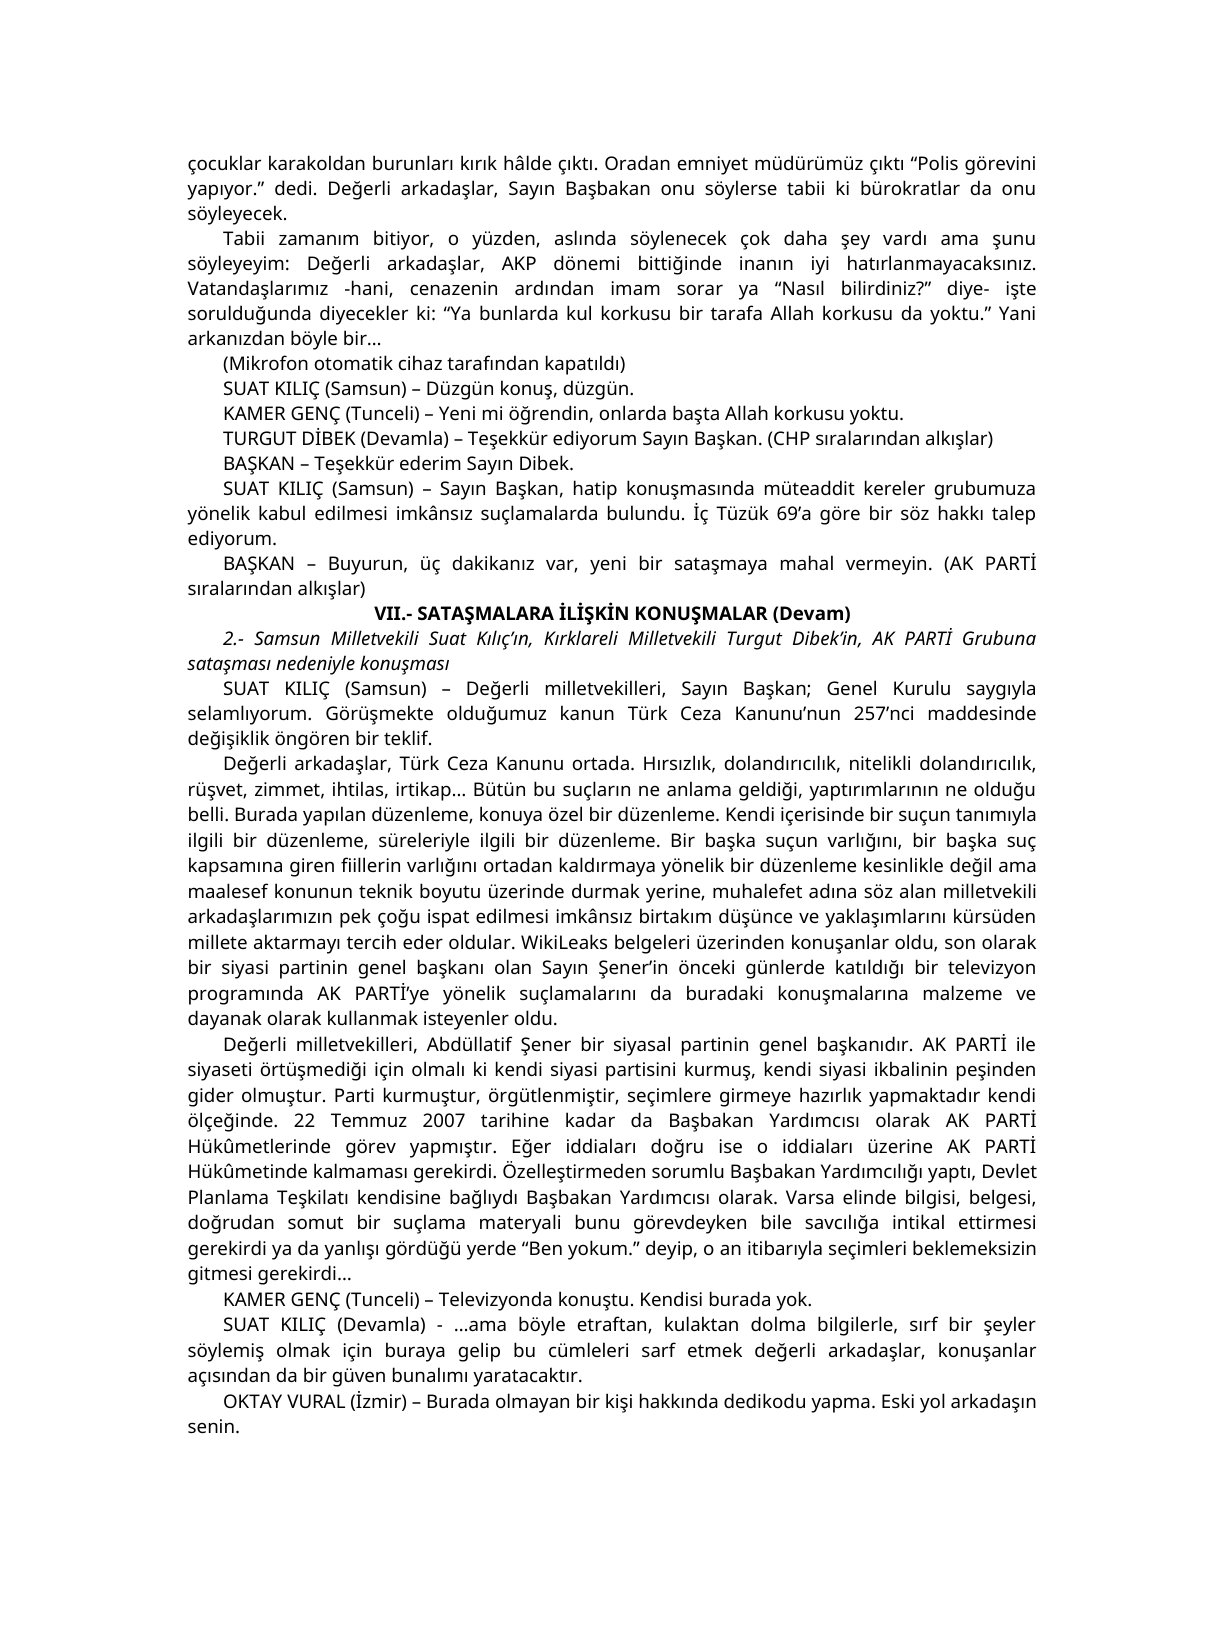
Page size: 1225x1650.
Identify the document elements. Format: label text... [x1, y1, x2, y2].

text BAŞKAN – Buyurun, üç dakikanız var, yeni bir sataşmaya mahal vermeyin. (AK PARTİ sıralarından alkışlar) [187, 550, 1037, 600]
text SUAT KILIÇ (Samsun) – Değerli milletvekilleri, Sayın Başkan; Genel Kurulu saygıyla selamlıyorum. Görüşmekte olduğumuz kanun Türk Ceza Kanunu’nun 257’nci maddesinde değişiklik öngören bir teklif. [187, 675, 1037, 750]
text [187, 150, 1037, 225]
text BAŞKAN – Teşekkür ederim Sayın Dibek. [187, 450, 1037, 475]
text KAMER GENÇ (Tunceli) – Yeni mi öğrendin, onlarda başta Allah korkusu yoktu. [187, 400, 1037, 425]
text Tabii zamanım bitiyor, o yüzden, aslında söylenecek çok daha şey vardı ama şunu söyleyeyim: Değerli arkadaşlar, AKP dönemi bittiğinde inanın iyi hatırlanmayacaksınız. Vatandaşlarımız -hani, cenazenin ardından imam sorar ya “Nasıl bilirdiniz?” diye- işte sorulduğunda diyecekler ki: “Ya bunlarda kul korkusu bir tarafa Allah korkusu da yoktu.” Yani arkanızdan böyle bir… [187, 225, 1037, 350]
text TURGUT DİBEK (Devamla) – Teşekkür ediyorum Sayın Başkan. (CHP sıralarından alkışlar) [187, 425, 1037, 450]
text Değerli milletvekilleri, Abdüllatif Şener bir siyasal partinin genel başkanıdır. AK PARTİ ile siyaseti örtüşmediği için olmalı ki kendi siyasi partisini kurmuş, kendi siyasi ikbalinin peşinden gider olmuştur. Parti kurmuştur, örgütlenmiştir, seçimlere girmeye hazırlık yapmaktadır kendi ölçeğinde. 22 Temmuz 2007 tarihine kadar da Başbakan Yardımcısı olarak AK PARTİ Hükûmetlerinde görev yapmıştır. Eğer iddiaları doğru ise o iddiaları üzerine AK PARTİ Hükûmetinde kalmaması gerekirdi. Özelleştirmeden sorumlu Başbakan Yardımcılığı yaptı, Devlet Planlama Teşkilatı kendisine bağlıydı Başbakan Yardımcısı olarak. Varsa elinde bilgisi, belgesi, doğrudan somut bir suçlama materyali bunu görevdeyken bile savcılığa intikal ettirmesi gerekirdi ya da yanlışı gördüğü yerde “Ben yokum.” deyip, o an itibarıyla seçimleri beklemeksizin gitmesi gerekirdi… [187, 1031, 1037, 1286]
text SUAT KILIÇ (Samsun) – Düzgün konuş, düzgün. [187, 375, 1037, 400]
text SUAT KILIÇ (Samsun) – Sayın Başkan, hatip konuşmasında müteaddit kereler grubumuza yönelik kabul edilmesi imkânsız suçlamalarda bulundu. İç Tüzük 69’a göre bir söz hakkı talep ediyorum. [187, 475, 1037, 550]
text OKTAY VURAL (İzmir) – Burada olmayan bir kişi hakkında dedikodu yapma. Eski yol arkadaşın senin. [187, 1388, 1037, 1439]
text VII.- SATAŞMALARA İLİŞKİN KONUŞMALAR (Devam) [187, 600, 1037, 625]
text 2.- Samsun Milletvekili Suat Kılıç’ın, Kırklareli Milletvekili Turgut Dibek’in, AK PARTİ Grubuna sataşması nedeniyle konuşması [187, 625, 1037, 675]
text KAMER GENÇ (Tunceli) – Televizyonda konuştu. Kendisi burada yok. [187, 1286, 1037, 1311]
text (Mikrofon otomatik cihaz tarafından kapatıldı) [187, 350, 1037, 375]
text SUAT KILIÇ (Devamla) - …ama böyle etraftan, kulaktan dolma bilgilerle, sırf bir şeyler söylemiş olmak için buraya gelip bu cümleleri sarf etmek değerli arkadaşlar, konuşanlar açısından da bir güven bunalımı yaratacaktır. [187, 1311, 1037, 1388]
text Değerli arkadaşlar, Türk Ceza Kanunu ortada. Hırsızlık, dolandırıcılık, nitelikli dolandırıcılık, rüşvet, zimmet, ihtilas, irtikap… Bütün bu suçların ne anlama geldiği, yaptırımlarının ne olduğu belli. Burada yapılan düzenleme, konuya özel bir düzenleme. Kendi içerisinde bir suçun tanımıyla ilgili bir düzenleme, süreleriyle ilgili bir düzenleme. Bir başka suçun varlığını, bir başka suç kapsamına giren fiillerin varlığını ortadan kaldırmaya yönelik bir düzenleme kesinlikle değil ama maalesef konunun teknik boyutu üzerinde durmak yerine, muhalefet adına söz alan milletvekili arkadaşlarımızın pek çoğu ispat edilmesi imkânsız birtakım düşünce ve yaklaşımlarını kürsüden millete aktarmayı tercih eder oldular. WikiLeaks belgeleri üzerinden konuşanlar oldu, son olarak bir siyasi partinin genel başkanı olan Sayın Şener’in önceki günlerde katıldığı bir televizyon programında AK PARTİ’ye yönelik suçlamalarını da buradaki konuşmalarına malzeme ve dayanak olarak kullanmak isteyenler oldu. [187, 750, 1037, 1031]
